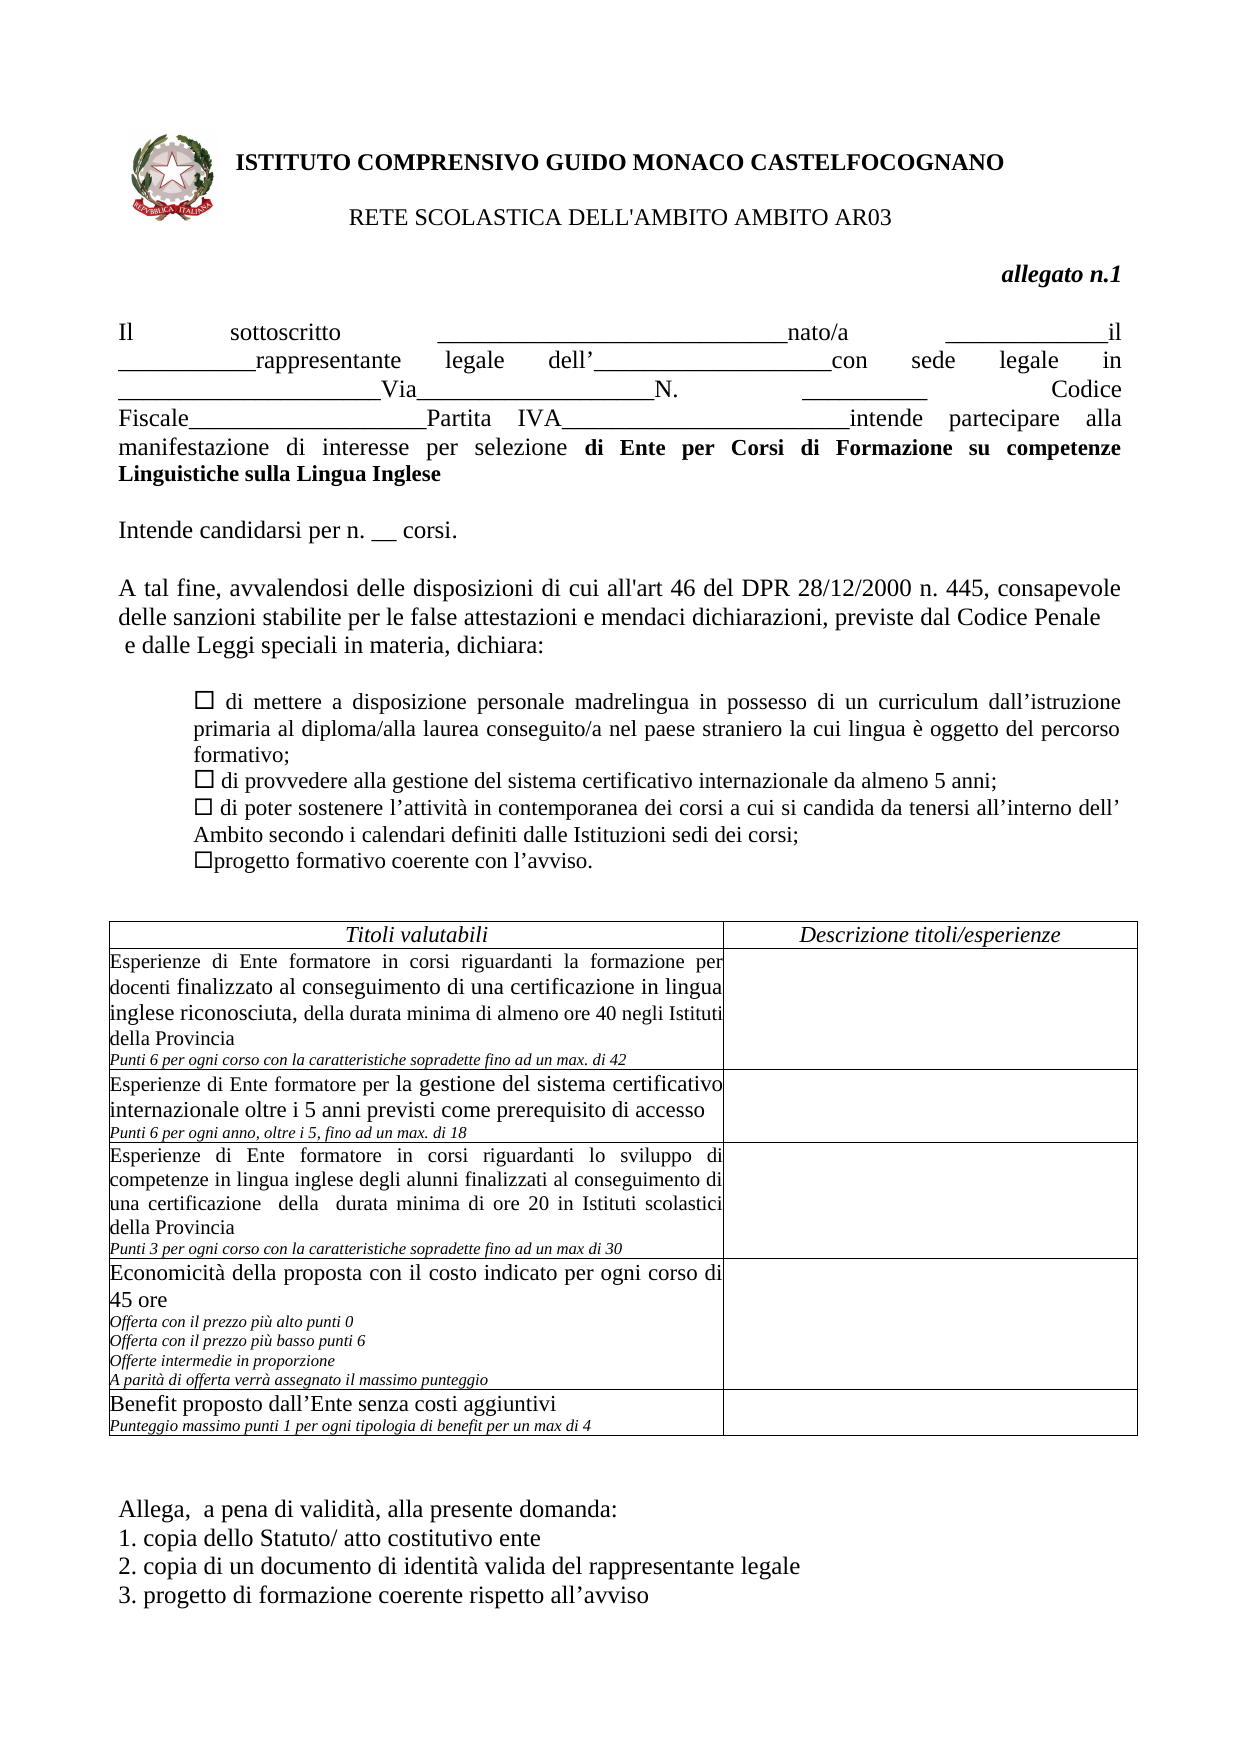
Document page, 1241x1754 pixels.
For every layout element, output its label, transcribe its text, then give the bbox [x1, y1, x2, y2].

list di poter sostenere l’attività in contemporanea dei corsi a cui si candida da tenersi all’interno dell’ Ambito secondo i calendari definiti dalle Istituzioni sedi dei corsi; [193, 794, 1122, 847]
table_cell [724, 1390, 1137, 1435]
text e dalle Leggi speciali in materia, dichiara: [118, 631, 1122, 659]
table_cell [724, 949, 1137, 1069]
table_cell [724, 1143, 1137, 1258]
picture [128, 130, 219, 148]
list di provvedere alla gestione del sistema certificativo internazionale da almeno 5 anni; [193, 767, 1122, 794]
text Allega, a pena di validità, alla presente domanda: [118, 1494, 1122, 1523]
table_cell Economicità della proposta con il costo indicato per ogni corso di 45 ore Offerta con il prezzo più alto punti 0 Offerta con il prezzo più basso punti 6 Offerte intermedie in proporzione A parità di offerta verrà assegnato il massimo punteggio [110, 1259, 723, 1389]
table_cell [724, 1070, 1137, 1142]
table_header Descrizione titoli/esperienze [724, 922, 1137, 948]
text Intende candidarsi per n. __ corsi. [118, 516, 1122, 544]
table_header Titoli valutabili [110, 922, 723, 948]
text ISTITUTO COMPRENSIVO GUIDO MONACO CASTELFOCOGNANO [118, 148, 1122, 175]
list progetto formativo coerente con l’avviso. [193, 847, 1122, 873]
table_cell [724, 1259, 1137, 1389]
table_cell Esperienze di Ente formatore in corsi riguardanti lo sviluppo di competenze in lingua inglese degli alunni finalizzati al conseguimento di una certificazione della durata minima di ore 20 in Istituti scolastici della Provincia Punti 3 per ogni corso con la caratteristiche sopradette fino ad un max di 30 [110, 1143, 723, 1258]
text 2. copia di un documento di identità valida del rappresentante legale [118, 1551, 1122, 1580]
text allegato n.1 [118, 259, 1122, 288]
list di mettere a disposizione personale madrelingua in possesso di un curriculum dall’istruzione primaria al diploma/alla laurea conseguito/a nel paese straniero la cui lingua è oggetto del percorso formativo; [193, 688, 1122, 767]
text 1. copia dello Statuto/ atto costitutivo ente [118, 1523, 1122, 1551]
table_cell Esperienze di Ente formatore per la gestione del sistema certificativo internazionale oltre i 5 anni previsti come prerequisito di accesso Punti 6 per ogni anno, oltre i 5, fino ad un max. di 18 [110, 1070, 723, 1142]
text A tal fine, avvalendosi delle disposizioni di cui all'art 46 del DPR 28/12/2000 n. 445, consapevole delle sanzioni stabilite per le false attestazioni e mendaci dichiarazioni, previste dal Codice Penale [118, 573, 1122, 631]
picture [128, 175, 219, 203]
table_cell Benefit proposto dall’Ente senza costi aggiuntivi Punteggio massimo punti 1 per ogni tipologia di benefit per un max di 4 [110, 1390, 723, 1435]
text RETE SCOLASTICA DELL'AMBITO AMBITO AR03 [118, 203, 1122, 230]
text Il sottoscritto ____________________________nato/a _____________il ___________rappresentante legale dell’___________________con sede legale in _____________________Via___________________N. __________ Codice Fiscale___________________Partita IVA_______________________intende partecipare alla manifestazione di interesse per selezione di Ente per Corsi di Formazione su competenze Linguistiche sulla Lingua Inglese [118, 317, 1122, 487]
table_cell Esperienze di Ente formatore in corsi riguardanti la formazione per docenti finalizzato al conseguimento di una certificazione in lingua inglese riconosciuta, della durata minima di almeno ore 40 negli Istituti della Provincia Punti 6 per ogni corso con la caratteristiche sopradette fino ad un max. di 42 [110, 949, 723, 1069]
text 3. progetto di formazione coerente rispetto all’avviso [118, 1580, 1122, 1609]
